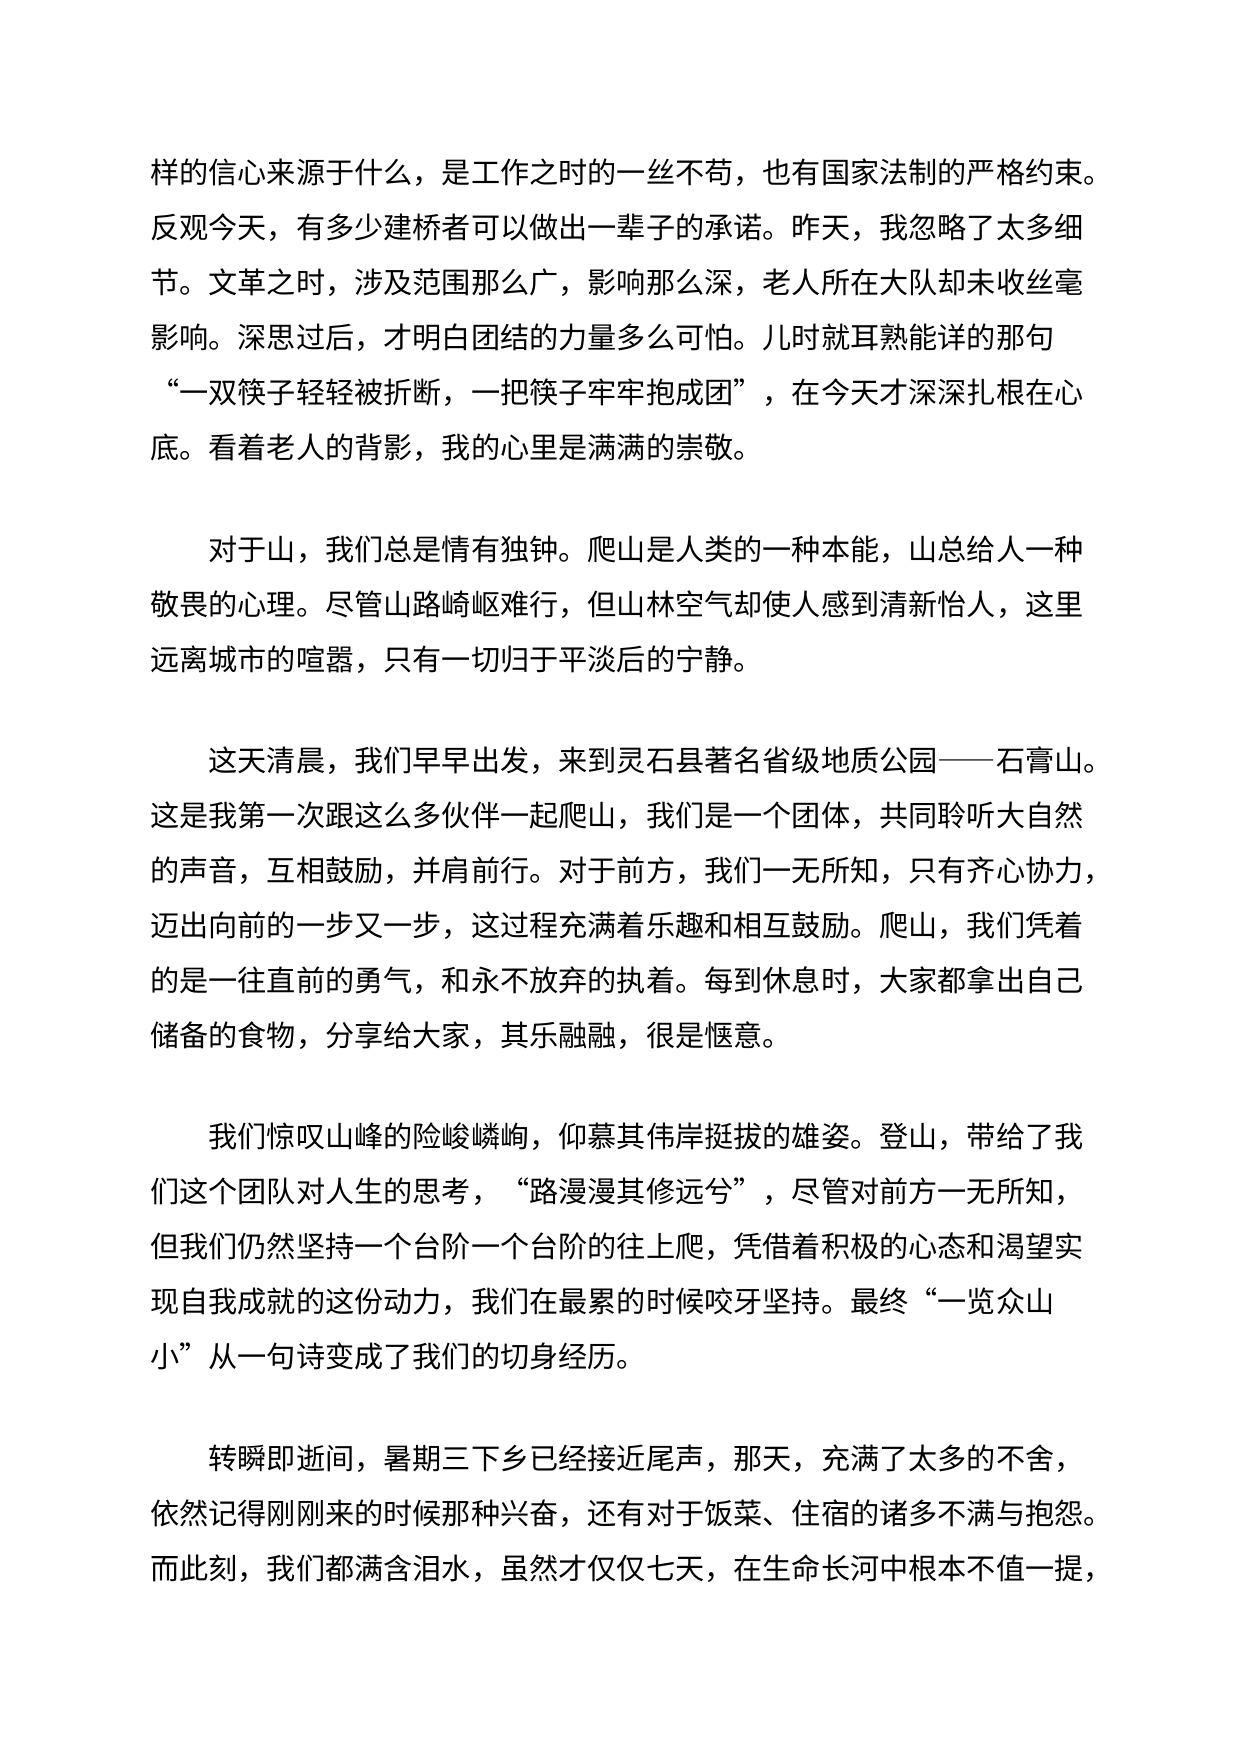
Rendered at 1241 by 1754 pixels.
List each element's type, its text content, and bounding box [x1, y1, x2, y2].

text 对于山，我们总是情有独钟。爬山是人类的一种本能，山总给人一种敬畏的心理。尽管山路崎岖难行，但山林空气却使人感到清新怡人，这里远离城市的喧嚣，只有一切归于平淡后的宁静。 [150, 526, 1090, 678]
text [150, 150, 1090, 467]
text 这天清晨，我们早早出发，来到灵石县著名省级地质公园——石膏山。这是我第一次跟这么多伙伴一起爬山，我们是一个团体，共同聆听大自然的声音，互相鼓励，并肩前行。对于前方，我们一无所知，只有齐心协力，迈出向前的一步又一步，这过程充满着乐趣和相互鼓励。爬山，我们凭着的是一往直前的勇气，和永不放弃的执着。每到休息时，大家都拿出自己储备的食物，分享给大家，其乐融融，很是惬意。 [150, 738, 1090, 1054]
text 我们惊叹山峰的险峻嶙峋，仰慕其伟岸挺拔的雄姿。登山，带给了我们这个团队对人生的思考，“路漫漫其修远兮”，尽管对前方一无所知，但我们仍然坚持一个台阶一个台阶的往上爬，凭借着积极的心态和渴望实现自我成就的这份动力，我们在最累的时候咬牙坚持。最终“一览众山小”从一句诗变成了我们的切身经历。 [150, 1114, 1090, 1376]
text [150, 1435, 1090, 1587]
